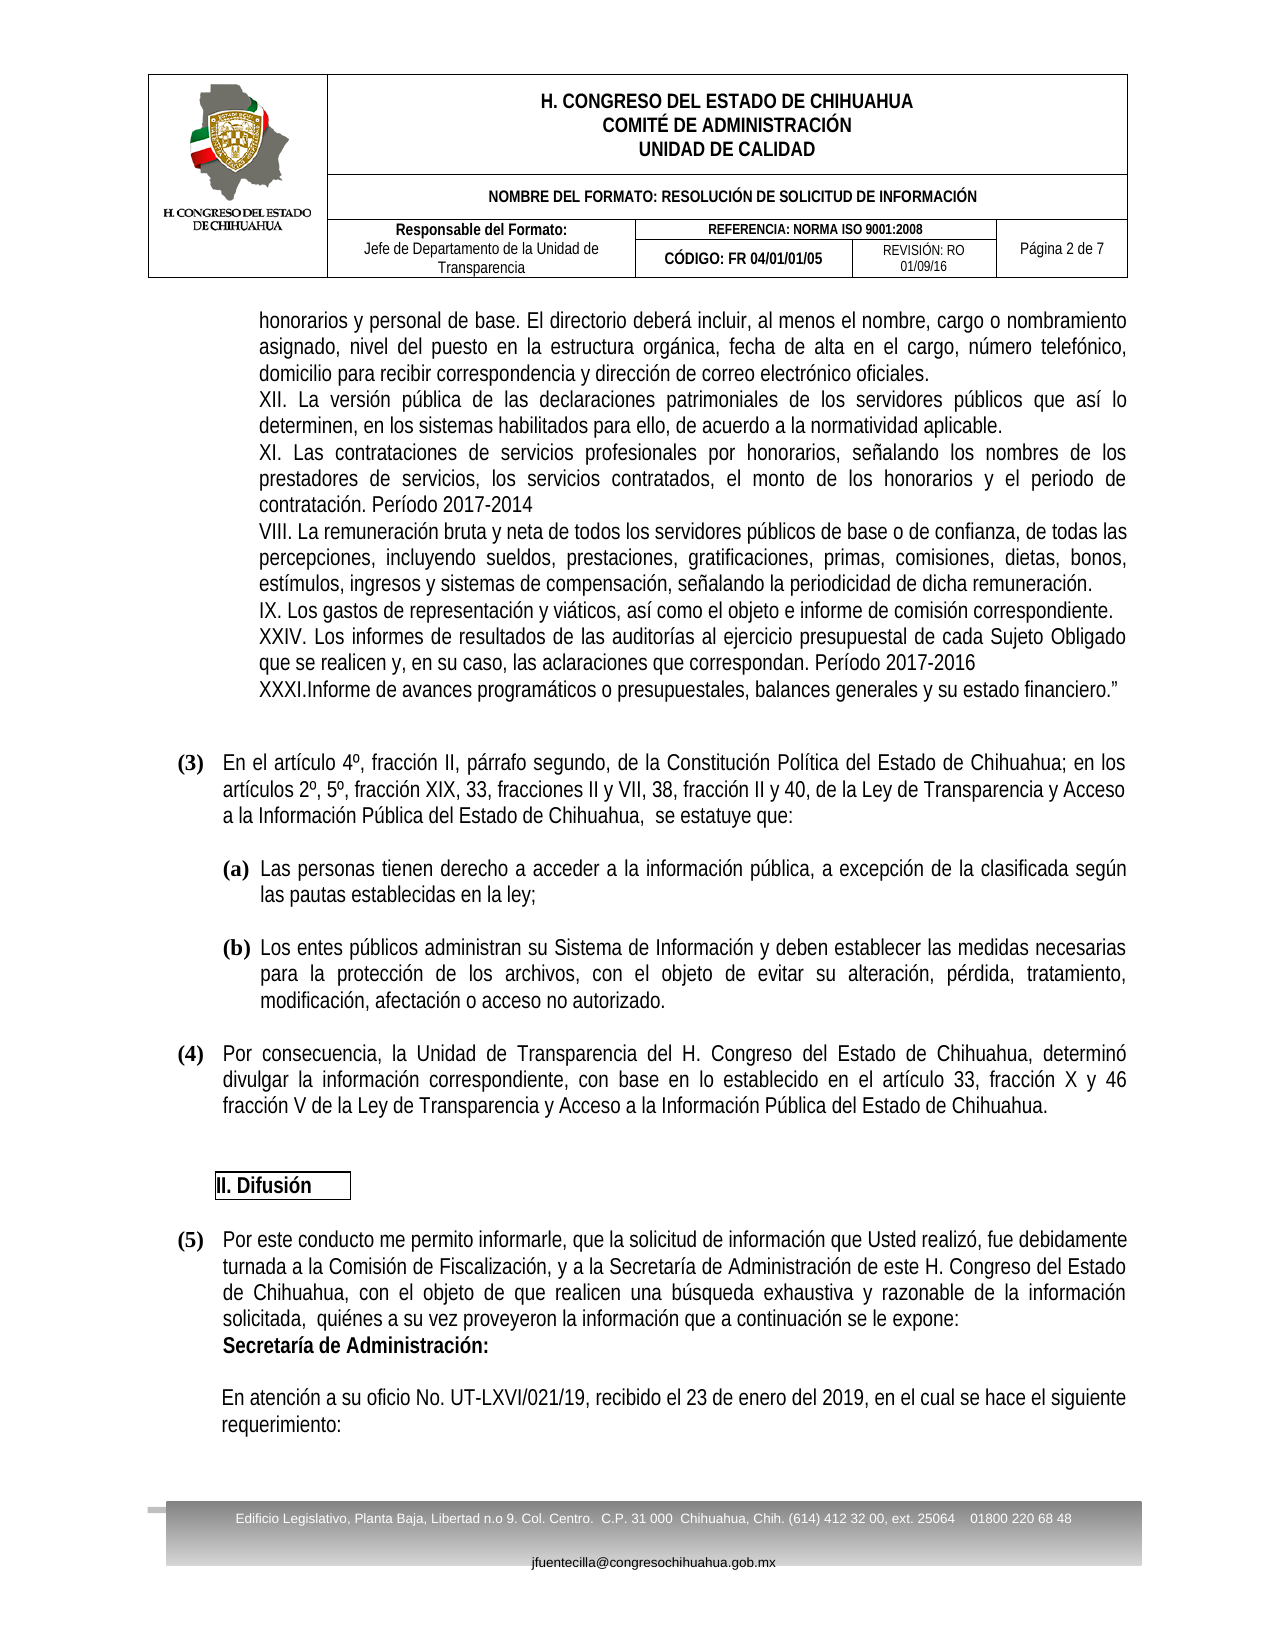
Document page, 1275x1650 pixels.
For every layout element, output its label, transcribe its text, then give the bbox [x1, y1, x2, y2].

list XXXI.Informe de avances programáticos o presupuestales, balances generales y su estado financiero.” [259, 676, 1127, 702]
picture [153, 75, 321, 242]
list En el artículo 4º, fracción II, párrafo segundo, de la Constitución Política del Estado de Chihuahua; en los artículos 2º, 5º, fracción XIX, 33, fracciones II y VII, 38, fracción II y 40, de la Ley de Transparencia y Acceso a la Información Pública del Estado de Chihuahua, se estatuye que: [204, 749, 1127, 828]
table_header II. Difusión [216, 1173, 350, 1199]
list Por consecuencia, la Unidad de Transparencia del H. Congreso del Estado de Chihuahua, determinó divulgar la información correspondiente, con base en lo establecido en el artículo 33, fracción X y 46 fracción V de la Ley de Transparencia y Acceso a la Información Pública del Estado de Chihuahua. [204, 1039, 1127, 1119]
text En atención a su oficio No. UT-LXVI/021/19, recibido el 23 de enero del 2019, en el cual se hace el siguiente requerimiento: [221, 1384, 1127, 1437]
list IX. Los gastos de representación y viáticos, así como el objeto e informe de comisión correspondiente. [259, 597, 1127, 623]
list XXIV. Los informes de resultados de las auditorías al ejercicio presupuestal de cada Sujeto Obligado que se realicen y, en su caso, las aclaraciones que correspondan. Período 2017-2016 [259, 623, 1127, 676]
list Los entes públicos administran su Sistema de Información y deben establecer las medidas necesarias para la protección de los archivos, con el objeto de evitar su alteración, pérdida, tratamiento, modificación, afectación o acceso no autorizado. [223, 934, 1127, 1013]
list Las personas tienen derecho a acceder a la información pública, a excepción de la clasificada según las pautas establecidas en la ley; [223, 855, 1127, 908]
list VIII. La remuneración bruta y neta de todos los servidores públicos de base o de confianza, de todas las percepciones, incluyendo sueldos, prestaciones, gratificaciones, primas, comisiones, dietas, bonos, estímulos, ingresos y sistemas de compensación, señalando la periodicidad de dicha remuneración. [259, 518, 1127, 597]
list XII. La versión pública de las declaraciones patrimoniales de los servidores públicos que así lo determinen, en los sistemas habilitados para ello, de acuerdo a la normatividad aplicable. [259, 386, 1127, 438]
list XI. Las contrataciones de servicios profesionales por honorarios, señalando los nombres de los prestadores de servicios, los servicios contratados, el monto de los honorarios y el periodo de contratación. Período 2017-2014 [259, 438, 1127, 518]
list Por este conducto me permito informarle, que la solicitud de información que Usted realizó, fue debidamente turnada a la Comisión de Fiscalización, y a la Secretaría de Administración de este H. Congreso del Estado de Chihuahua, con el objeto de que realicen una búsqueda exhaustiva y razonable de la información solicitada, quiénes a su vez proveyeron la información que a continuación se le expone: [204, 1226, 1127, 1332]
text Secretaría de Administración: [223, 1332, 1127, 1358]
